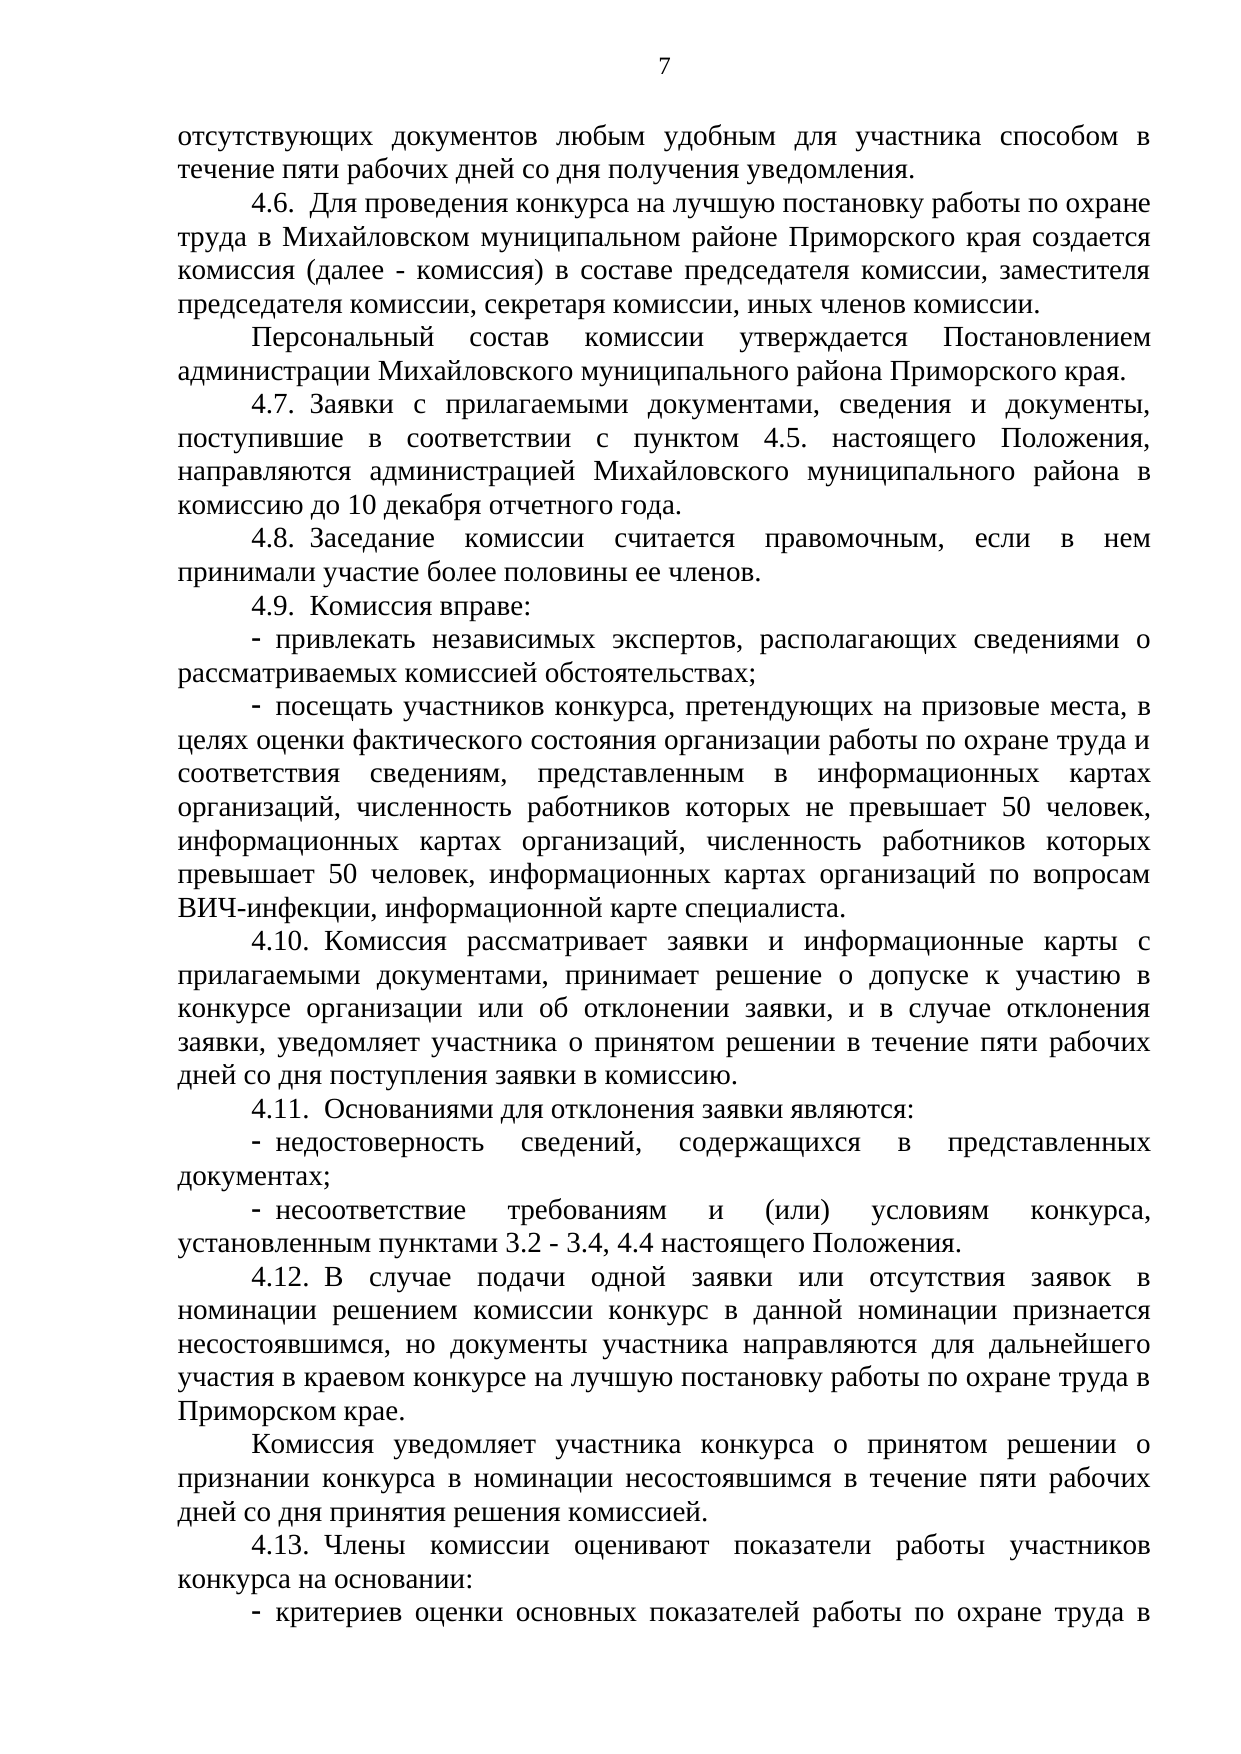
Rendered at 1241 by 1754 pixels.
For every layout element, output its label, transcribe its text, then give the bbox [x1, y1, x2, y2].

list недостоверность сведений, содержащихся в представленных документах; [177, 1124, 1152, 1192]
list несоответствие требованиям и (или) условиям конкурса, установленным пунктами 3.2 - 3.4, 4.4 настоящего Положения. [177, 1192, 1152, 1259]
list привлекать независимых экспертов, располагающих сведениями о рассматриваемых комиссией обстоятельствах; [177, 621, 1152, 688]
text Комиссия уведомляет участника конкурса о принятом решении о признании конкурса в номинации несостоявшимся в течение пяти рабочих дней со дня принятия решения комиссией. [177, 1427, 1152, 1527]
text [177, 118, 1152, 185]
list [177, 1594, 1152, 1628]
text 4.6. Для проведения конкурса на лучшую постановку работы по охране труда в Михайловском муниципальном районе Приморского края создается комиссия (далее - комиссия) в составе председателя комиссии, заместителя председателя комиссии, секретаря комиссии, иных членов комиссии. [177, 185, 1152, 319]
list посещать участников конкурса, претендующих на призовые места, в целях оценки фактического состояния организации работы по охране труда и соответствия сведениям, представленным в информационных картах организаций, численность работников которых не превышает 50 человек, информационных картах организаций, численность работников которых превышает 50 человек, информационных картах организаций по вопросам ВИЧ-инфекции, информационной карте специалиста. [177, 688, 1152, 923]
text 4.9. Комиссия вправе: [177, 588, 1152, 621]
text 4.12. В случае подачи одной заявки или отсутствия заявок в номинации решением комиссии конкурс в данной номинации признается несостоявшимся, но документы участника направляются для дальнейшего участия в краевом конкурсе на лучшую постановку работы по охране труда в Приморском крае. [177, 1259, 1152, 1427]
text 4.8. Заседание комиссии считается правомочным, если в нем принимали участие более половины ее членов. [177, 521, 1152, 588]
text Персональный состав комиссии утверждается Постановлением администрации Михайловского муниципального района Приморского края. [177, 319, 1152, 386]
text 4.7. Заявки с прилагаемыми документами, сведения и документы, поступившие в соответствии с пунктом 4.5. настоящего Положения, направляются администрацией Михайловского муниципального района в комиссию до 10 декабря отчетного года. [177, 386, 1152, 521]
text 4.13. Члены комиссии оценивают показатели работы участников конкурса на основании: [177, 1527, 1152, 1594]
text 4.11. Основаниями для отклонения заявки являются: [177, 1091, 1152, 1124]
text 4.10. Комиссия рассматривает заявки и информационные карты с прилагаемыми документами, принимает решение о допуске к участию в конкурсе организации или об отклонении заявки, и в случае отклонения заявки, уведомляет участника о принятом решении в течение пяти рабочих дней со дня поступления заявки в комиссию. [177, 923, 1152, 1091]
